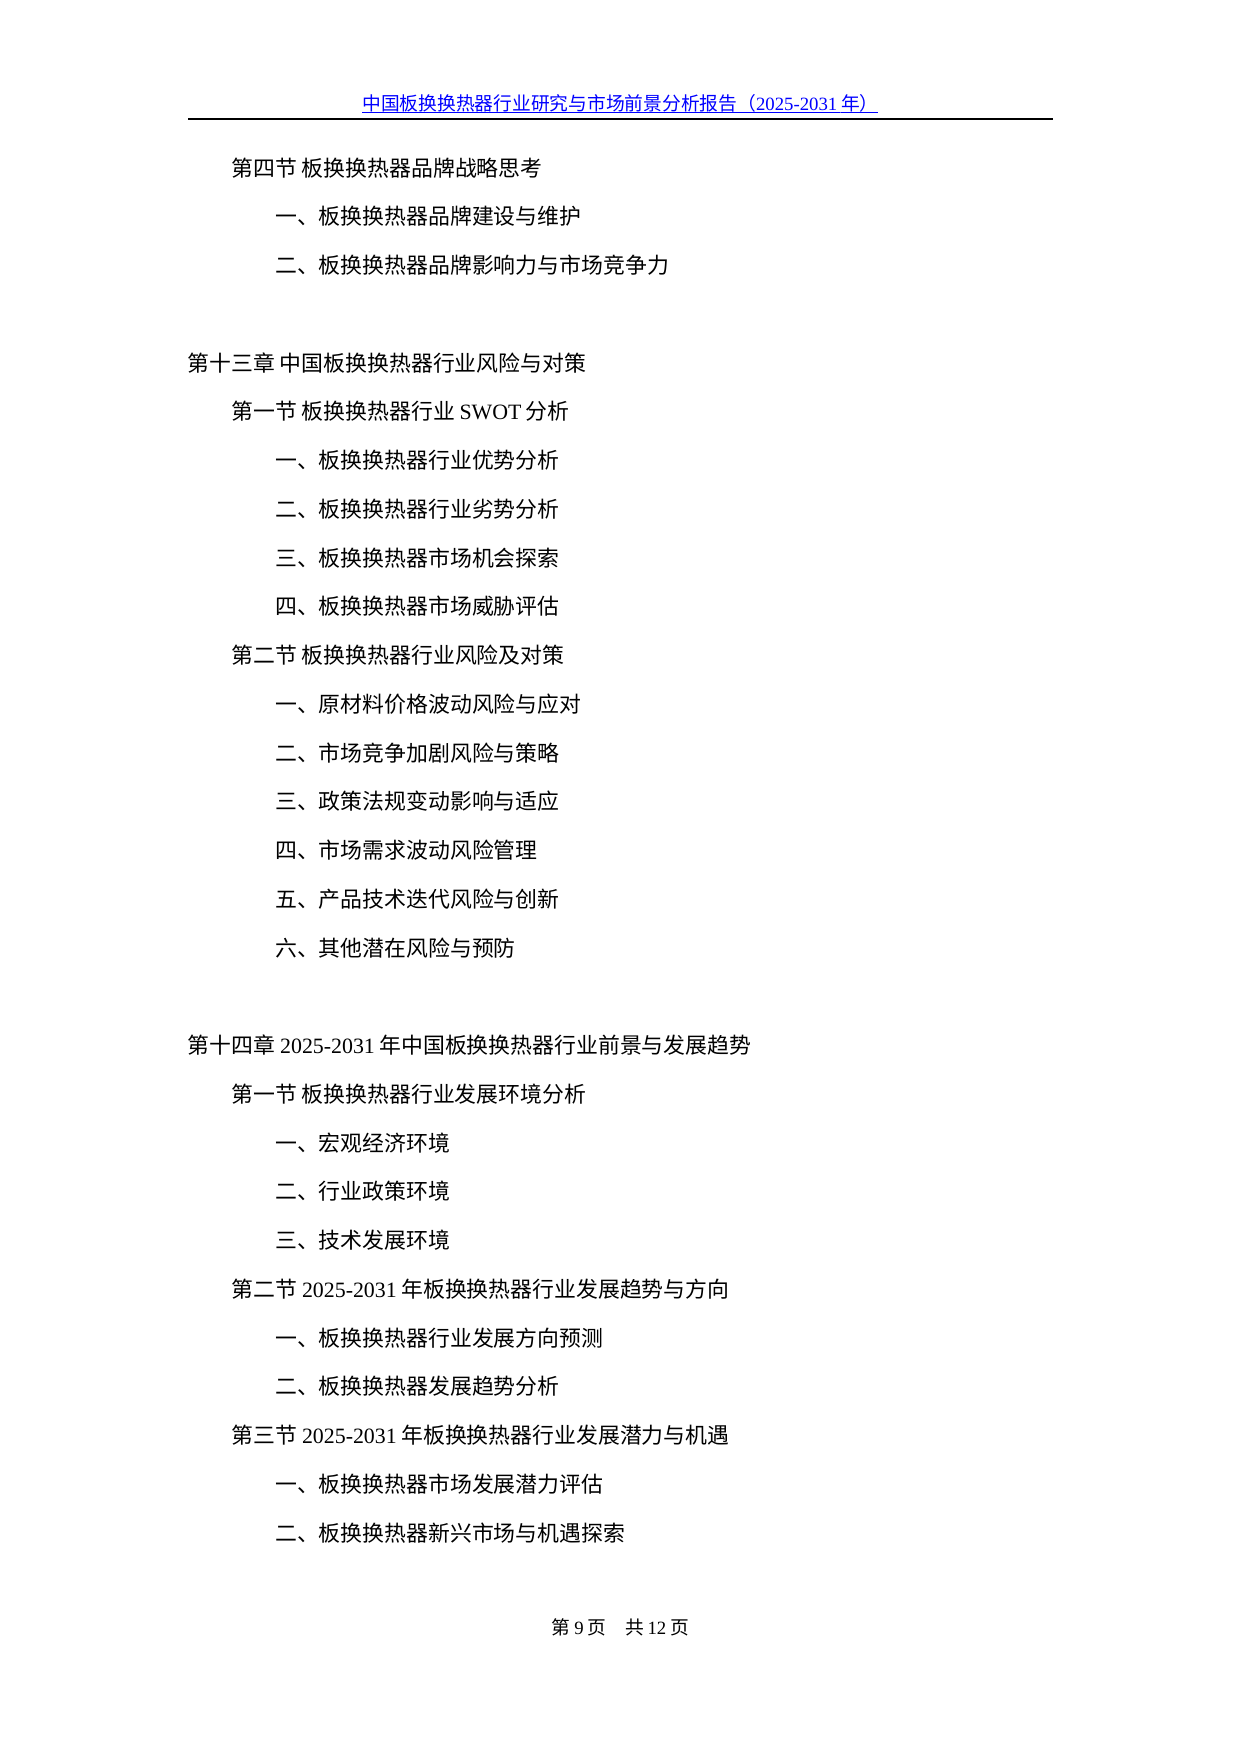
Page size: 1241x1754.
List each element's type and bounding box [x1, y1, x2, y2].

text [187, 150, 1053, 1548]
